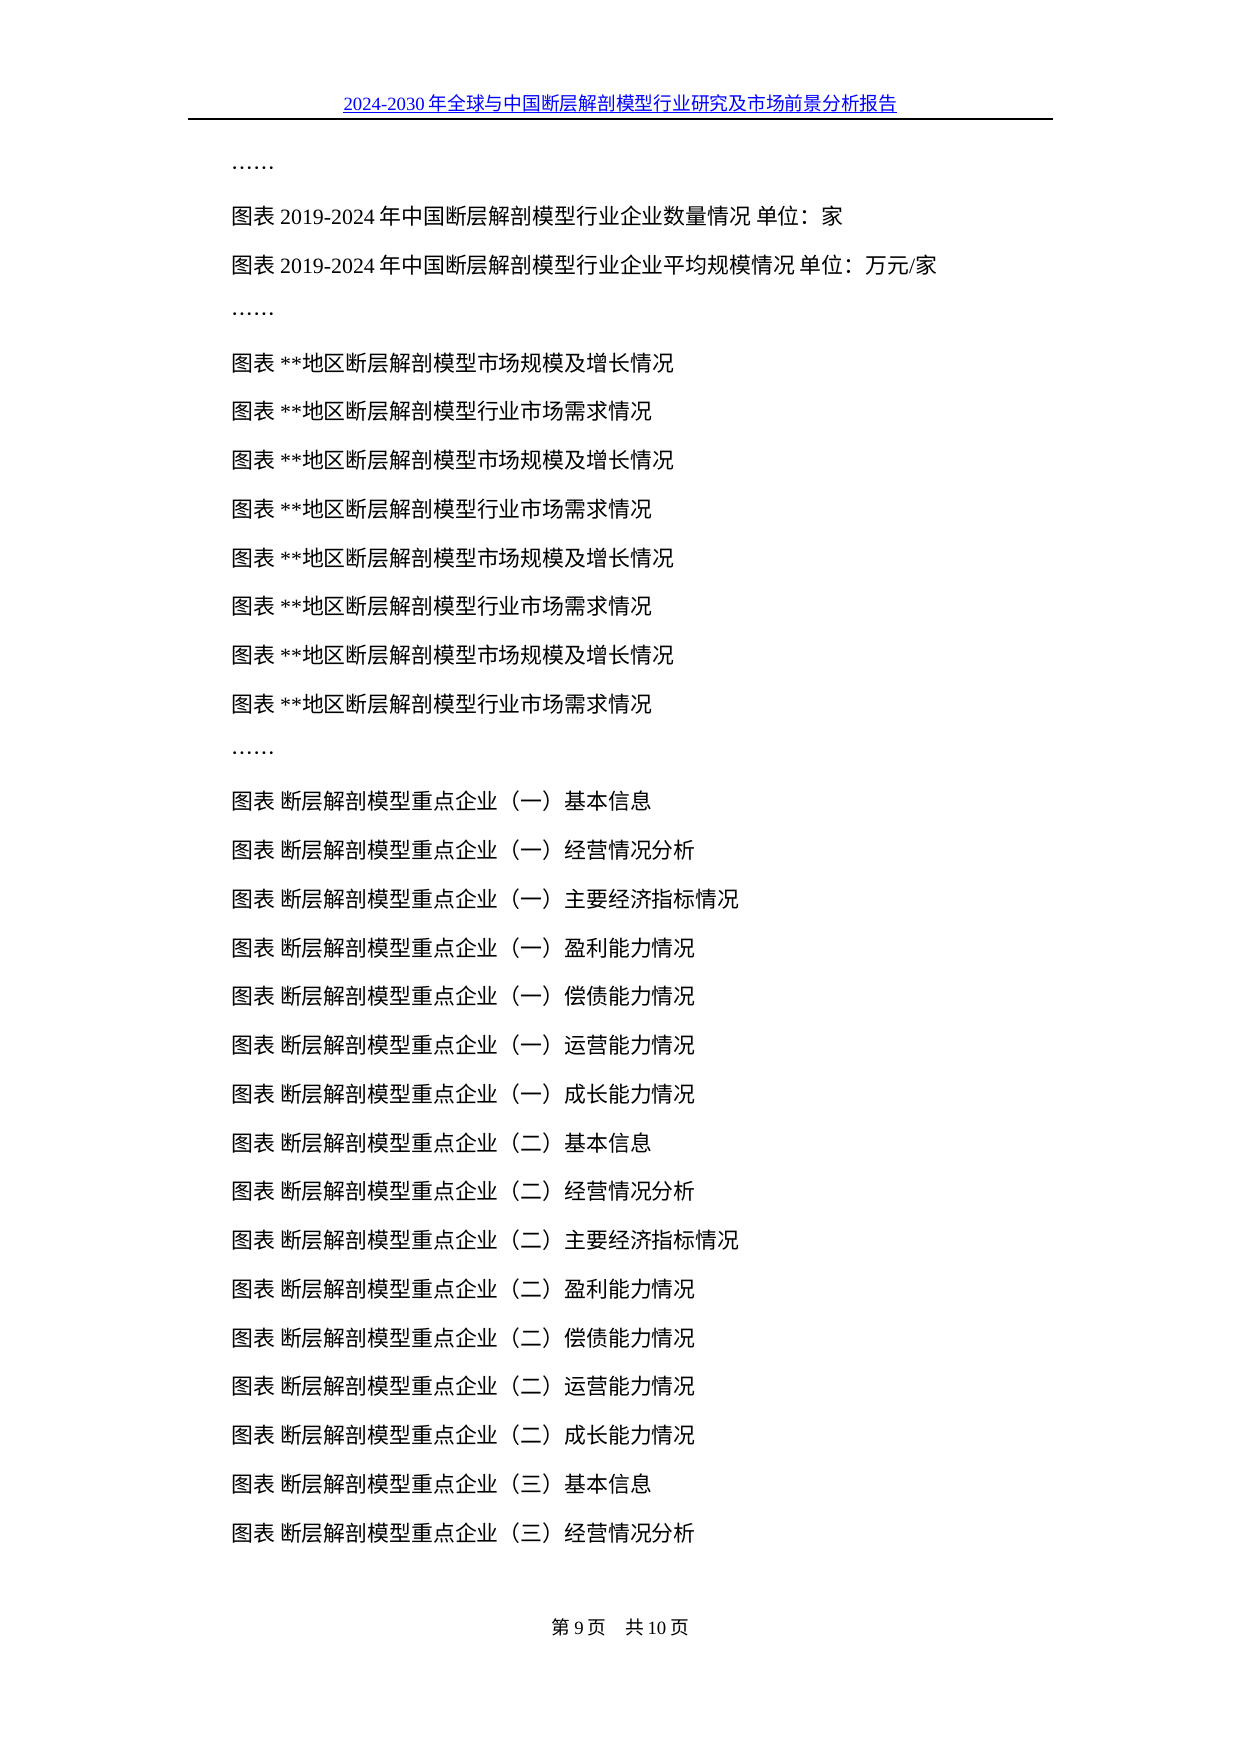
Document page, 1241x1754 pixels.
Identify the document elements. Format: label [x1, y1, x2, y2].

text [187, 150, 1053, 1548]
